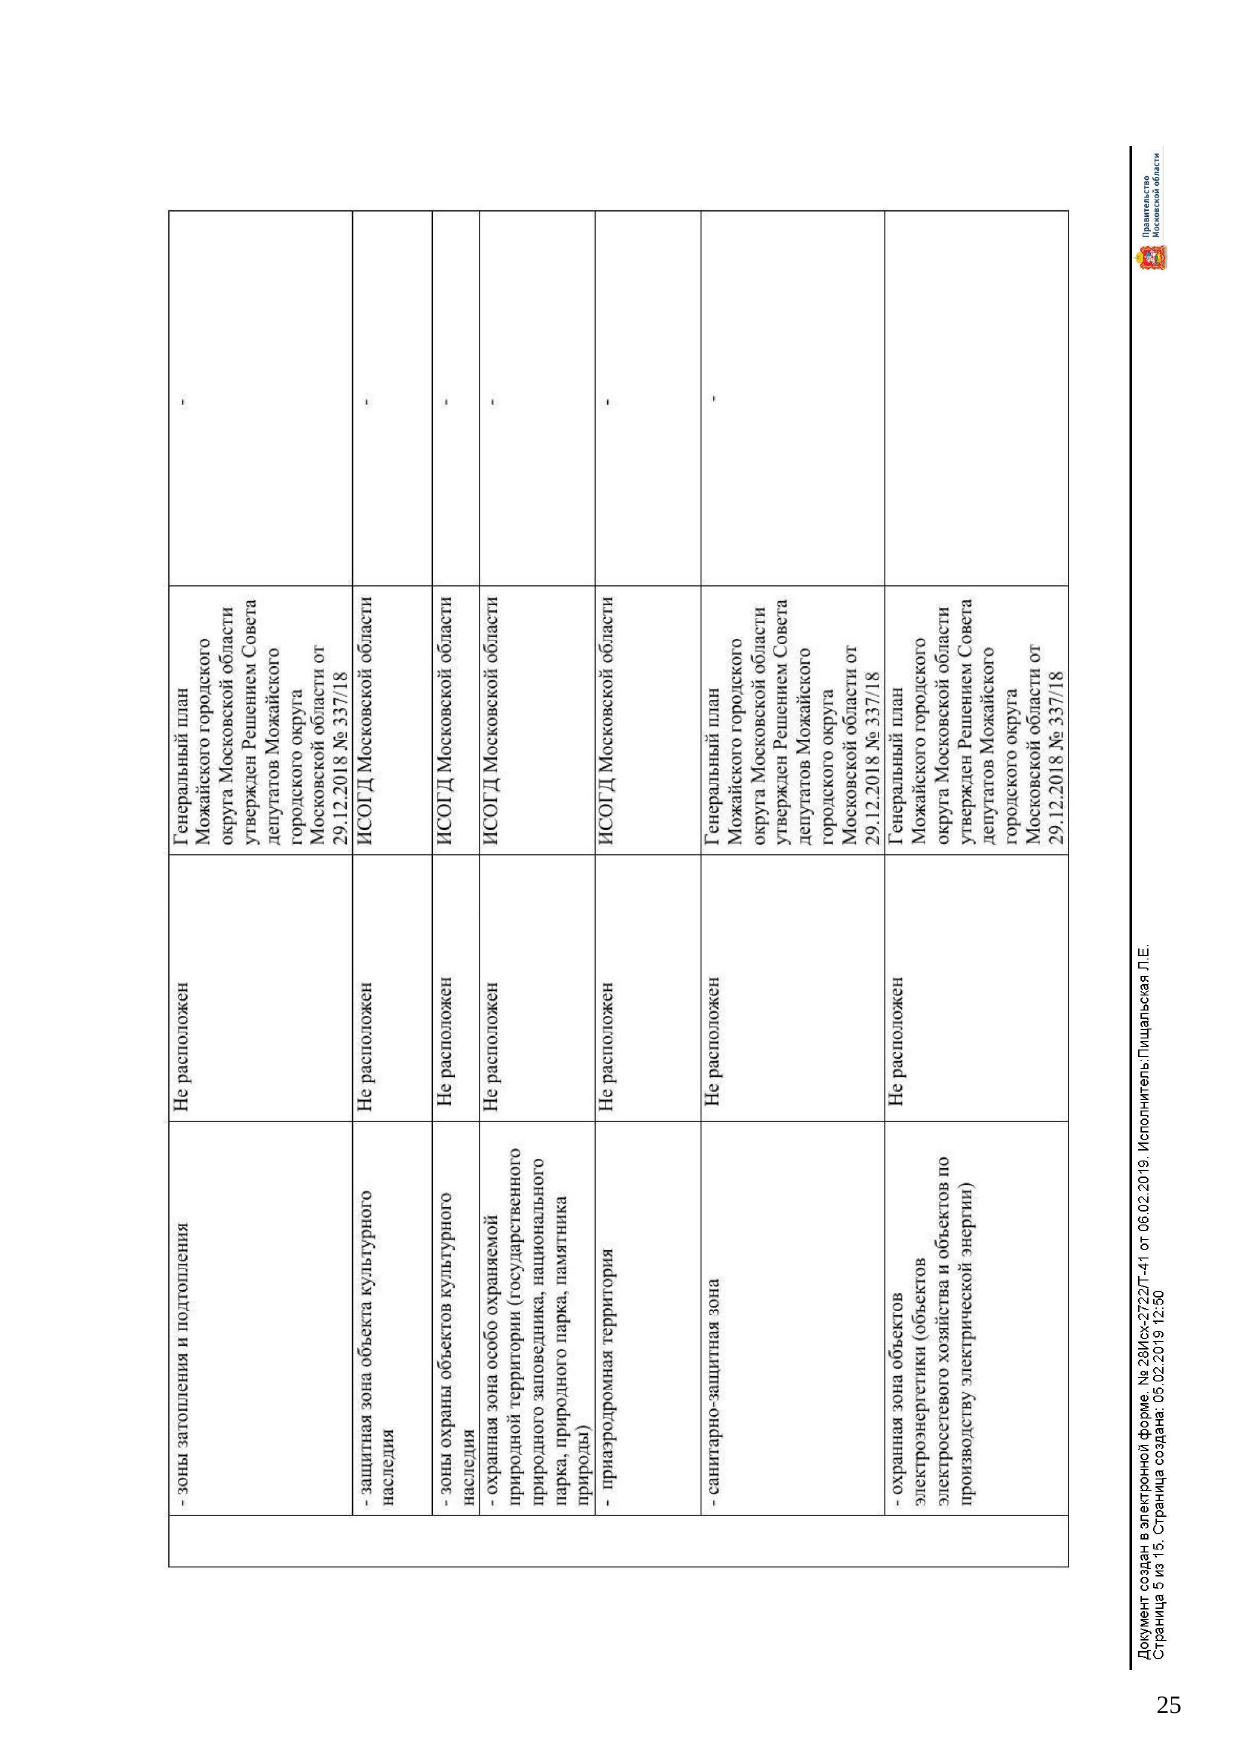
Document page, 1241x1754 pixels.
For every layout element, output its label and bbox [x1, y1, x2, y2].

picture [104, 146, 1181, 1670]
